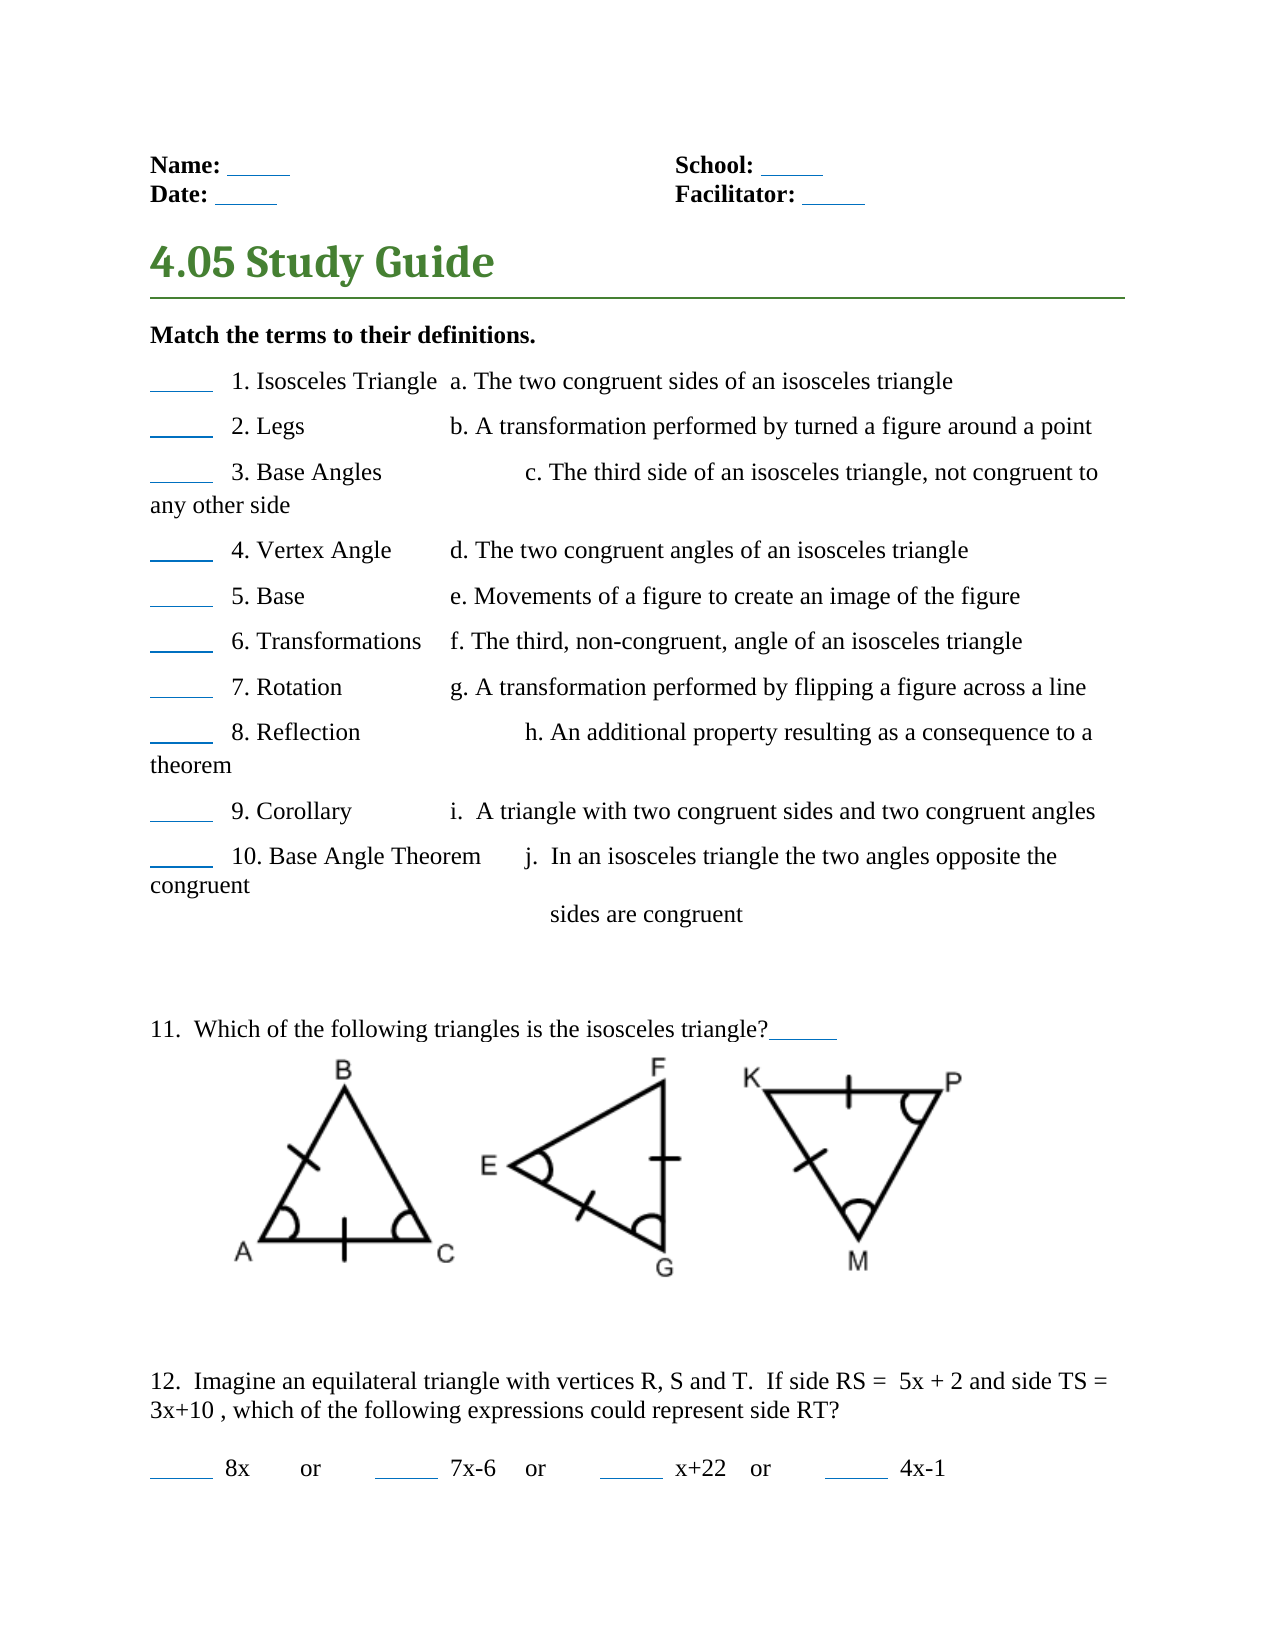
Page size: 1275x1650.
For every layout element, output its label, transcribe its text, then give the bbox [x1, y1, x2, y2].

text 4. Vertex Angle d. The two congruent angles of an isosceles triangle [150, 535, 1125, 564]
text Date: [150, 179, 600, 207]
text 9. Corollary i. A triangle with two congruent sides and two congruent angles [150, 796, 1125, 825]
text School: [675, 150, 1125, 179]
text Facilitator: [675, 179, 1125, 207]
text 7. Rotation g. A transformation performed by flipping a figure across a line [150, 672, 1125, 701]
title 4.05 Study Guide [150, 236, 1125, 297]
text Name: [150, 150, 600, 179]
text 10. Base Angle Theorem j. In an isosceles triangle the two angles opposite the congruent [150, 841, 1125, 899]
text 5. Base e. Movements of a figure to create an image of the figure [150, 581, 1125, 609]
text 8. Reflection h. An additional property resulting as a consequence to a theorem [150, 717, 1125, 779]
text 12. Imagine an equilateral triangle with vertices R, S and T. If side RS = 5x + 2 and side TS = 3x+10 , which of the following expressions could represent side RT? [150, 1366, 1125, 1424]
picture [150, 1042, 1079, 1281]
text 8x or 7x-6 or x+22 or 4x-1 [150, 1453, 1125, 1481]
text 11. Which of the following triangles is the isosceles triangle? [150, 1014, 1125, 1043]
text 3. Base Angles c. The third side of an isosceles triangle, not congruent to any other side [150, 457, 1125, 518]
text 2. Legs b. A transformation performed by turned a figure around a point [150, 411, 1125, 440]
text 6. Transformations f. The third, non-congruent, angle of an isosceles triangle [150, 626, 1125, 655]
text sides are congruent [450, 899, 1125, 928]
text 1. Isosceles Triangle a. The two congruent sides of an isosceles triangle [150, 366, 1125, 394]
text Match the terms to their definitions. [150, 320, 1125, 349]
